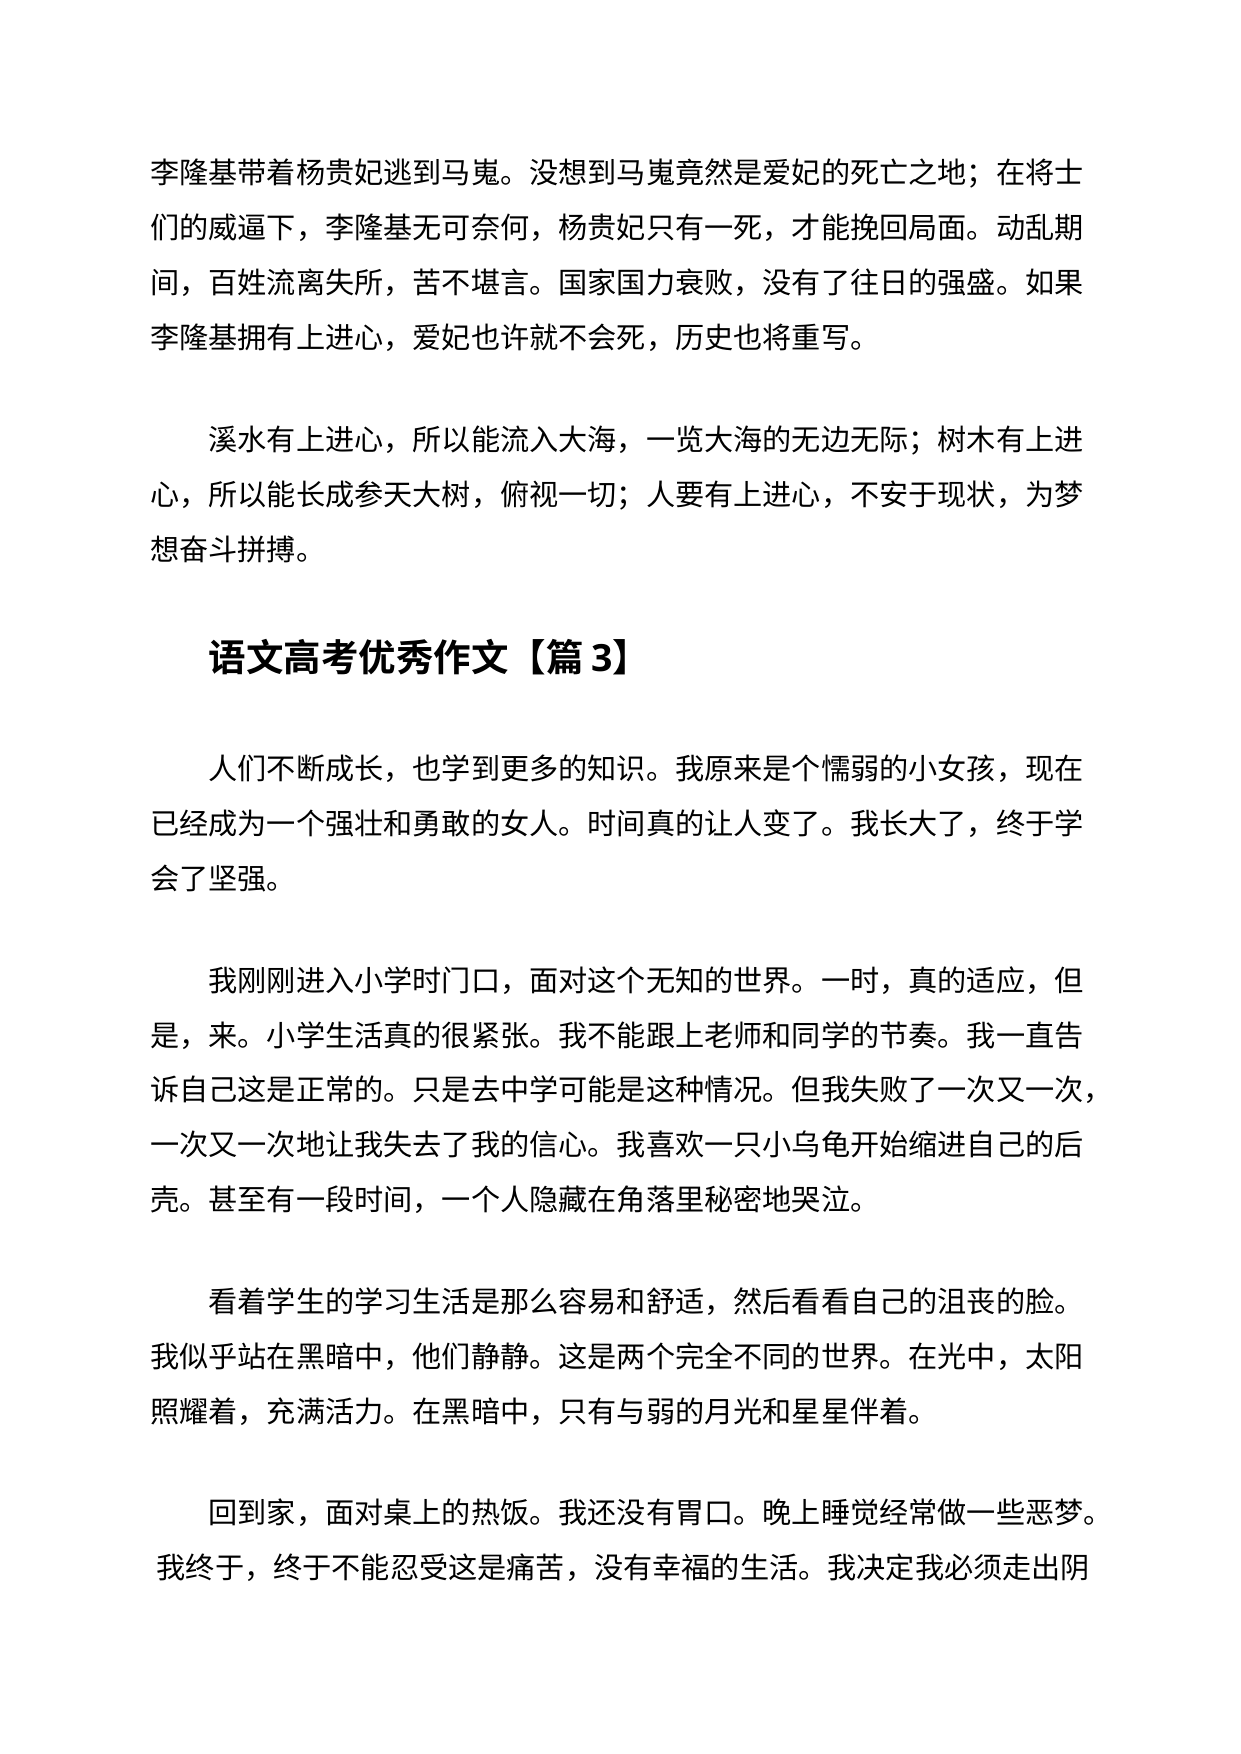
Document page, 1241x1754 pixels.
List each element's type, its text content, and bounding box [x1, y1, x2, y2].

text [150, 150, 1090, 357]
text 人们不断成长，也学到更多的知识。我原来是个懦弱的小女孩，现在已经成为一个强壮和勇敢的女人。时间真的让人变了。我长大了，终于学会了坚强。 [150, 746, 1090, 898]
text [150, 1490, 1090, 1587]
text 我刚刚进入小学时门口，面对这个无知的世界。一时，真的适应，但是，来。小学生活真的很紧张。我不能跟上老师和同学的节奏。我一直告诉自己这是正常的。只是去中学可能是这种情况。但我失败了一次又一次，一次又一次地让我失去了我的信心。我喜欢一只小乌龟开始缩进自己的后壳。甚至有一段时间，一个人隐藏在角落里秘密地哭泣。 [150, 957, 1090, 1219]
text 看着学生的学习生活是那么容易和舒适，然后看看自己的沮丧的脸。我似乎站在黑暗中，他们静静。这是两个完全不同的世界。在光中，太阳照耀着，充满活力。在黑暗中，只有与弱的月光和星星伴着。 [150, 1278, 1090, 1431]
text 溪水有上进心，所以能流入大海，一览大海的无边无际；树木有上进心，所以能长成参天大树，俯视一切；人要有上进心，不安于现状，为梦想奋斗拼搏。 [150, 416, 1090, 568]
text 语文高考优秀作文【篇3】 [150, 628, 1090, 682]
